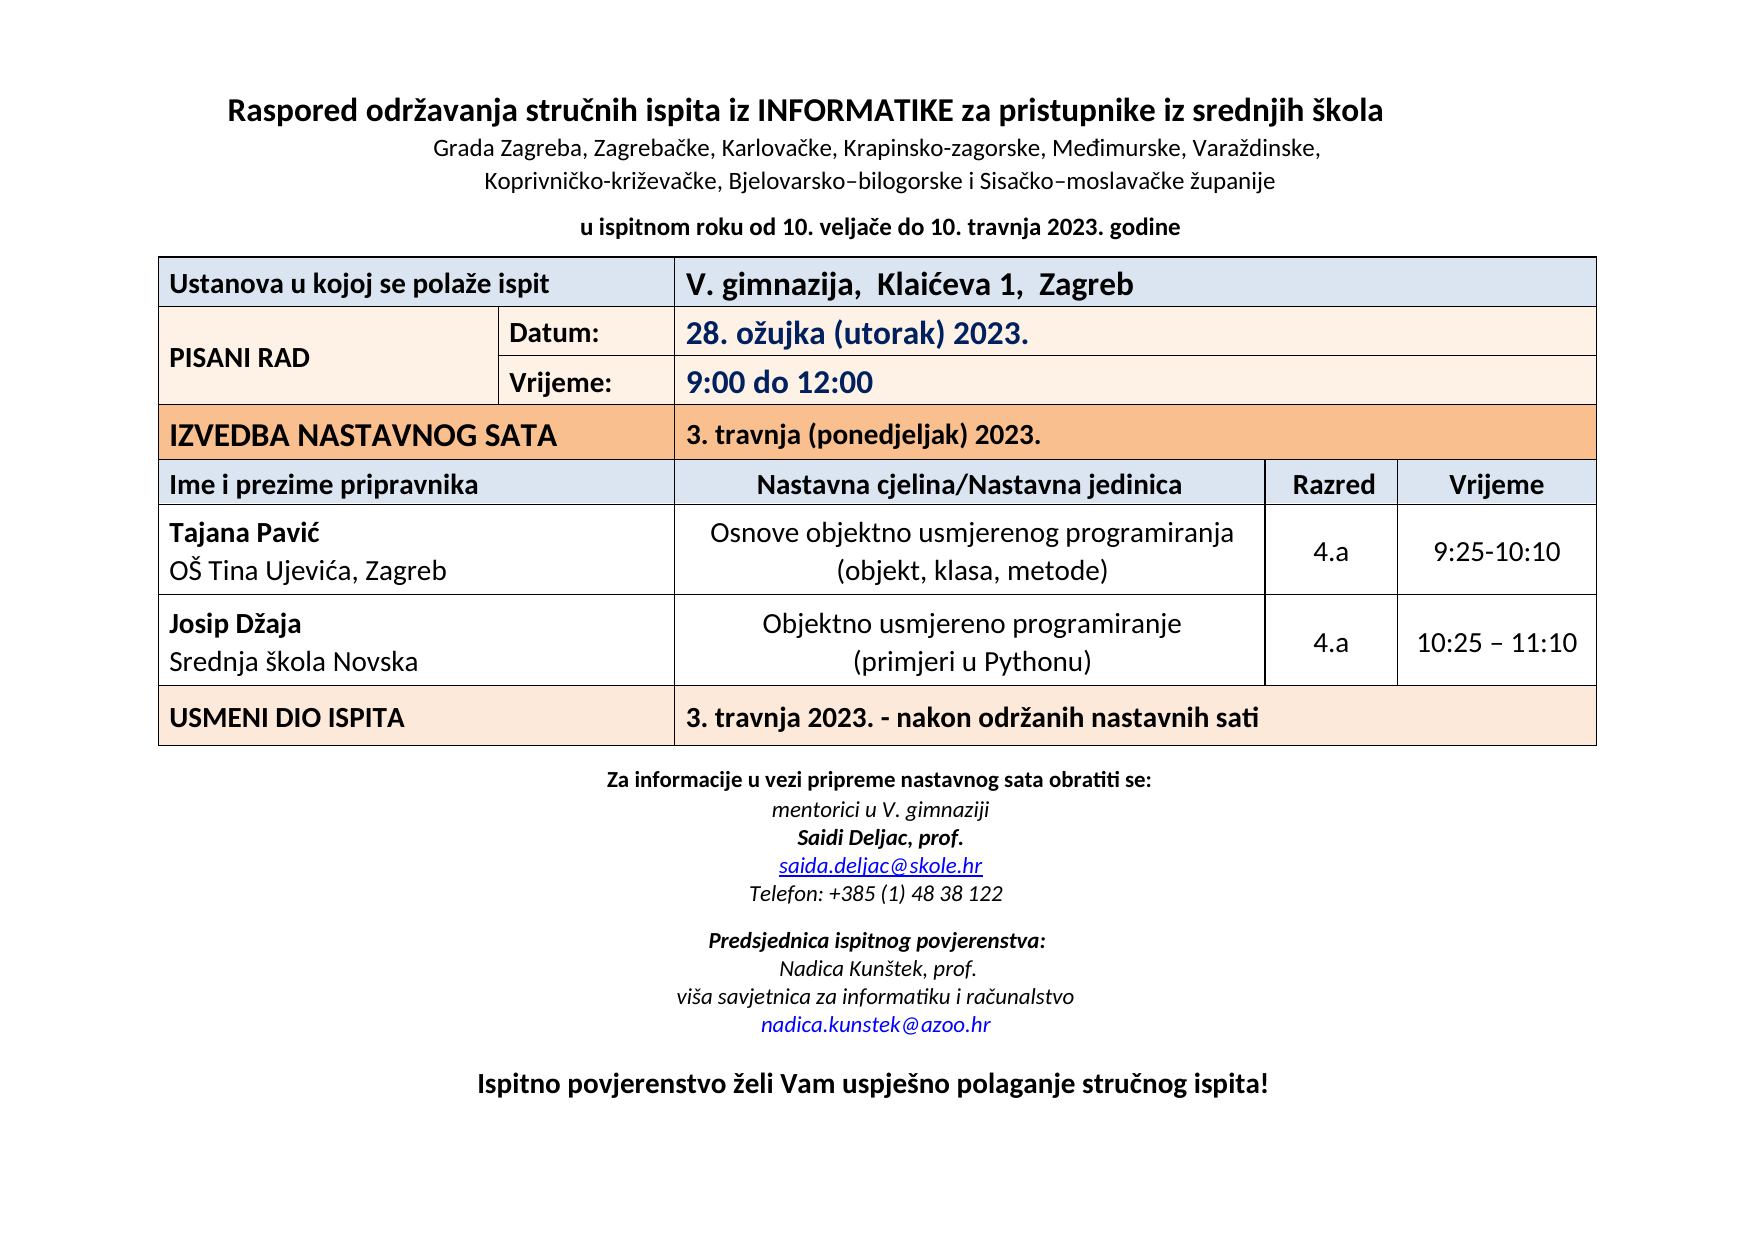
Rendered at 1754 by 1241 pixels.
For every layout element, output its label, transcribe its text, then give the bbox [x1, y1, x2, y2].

table_header [1388, 258, 1596, 306]
text u ispitnom roku od 10. veljače do 10. travnja 2023. godine [260, 211, 1500, 241]
table_header Ustanova u kojoj se polaže ispit [159, 258, 674, 306]
text viša savjetnica za informatiku i računalstvo nadica.kunstek@azoo.hr [112, 982, 1641, 1038]
table_cell IZVEDBA NASTAVNOG SATA [159, 405, 674, 459]
table_cell 9:25-10:10 [1398, 505, 1596, 594]
table_header V. gimnazija, Klaićeva 1, Zagreb [675, 258, 1388, 306]
table_cell 3. travnja (ponedjeljak) 2023. [675, 405, 1365, 459]
text mentorici u V. gimnaziji Saidi Deljac, prof. saida.deljac@skole.hr [617, 796, 1146, 879]
table_cell [1365, 405, 1596, 459]
table_cell Tajana Pavić OŠ Tina Ujevića, Zagreb [159, 505, 674, 594]
text Raspored održavanja stručnih ispita iz INFORMATIKE za pristupnike iz srednjih škola [112, 89, 1500, 129]
table_cell Vrijeme: [499, 356, 674, 404]
text Telefon: +385 (1) 48 38 122 [112, 879, 1642, 907]
table_cell 28. ožujka (utorak) 2023. [675, 307, 1596, 355]
table_cell Josip Džaja Srednja škola Novska [159, 595, 674, 685]
table_cell PISANI RAD [159, 307, 498, 404]
table_cell Ime i prezime pripravnika [159, 460, 674, 503]
table_cell Osnove objektno usmjerenog programiranja (objekt, klasa, metode) [675, 505, 1264, 594]
table_cell Objektno usmjereno programiranje (primjeri u Pythonu) [675, 595, 1264, 685]
table_cell USMENI DIO ISPITA [159, 686, 674, 745]
table_cell 4.a [1266, 595, 1397, 685]
text Ispitno povjerenstvo želi Vam uspješno polaganje stručnog ispita! [112, 1065, 1635, 1101]
table_cell Razred [1266, 460, 1397, 503]
text Za informacije u vezi pripreme nastavnog sata obratiti se: [117, 766, 1642, 794]
text Grada Zagreba, Zagrebačke, Karlovačke, Krapinsko-zagorske, Međimurske, Varaždinske, Koprivničko-križevačke, Bjelovarsko–bilogorske i Sisačko–moslavačke županije [260, 133, 1500, 196]
table_cell 3. travnja 2023. - nakon održanih nastavnih sati [675, 686, 1596, 745]
table_cell 4.a [1266, 505, 1397, 594]
table_cell 9:00 do 12:00 [675, 356, 1596, 404]
table_cell Datum: [499, 307, 674, 355]
table_cell Nastavna cjelina/Nastavna jedinica [675, 460, 1264, 503]
text Predsjednica ispitnog povjerenstva: [112, 926, 1642, 954]
table_cell 10:25 – 11:10 [1398, 595, 1596, 685]
text Nadica Kunštek, prof. [677, 954, 1083, 982]
table_cell Vrijeme [1398, 460, 1596, 503]
